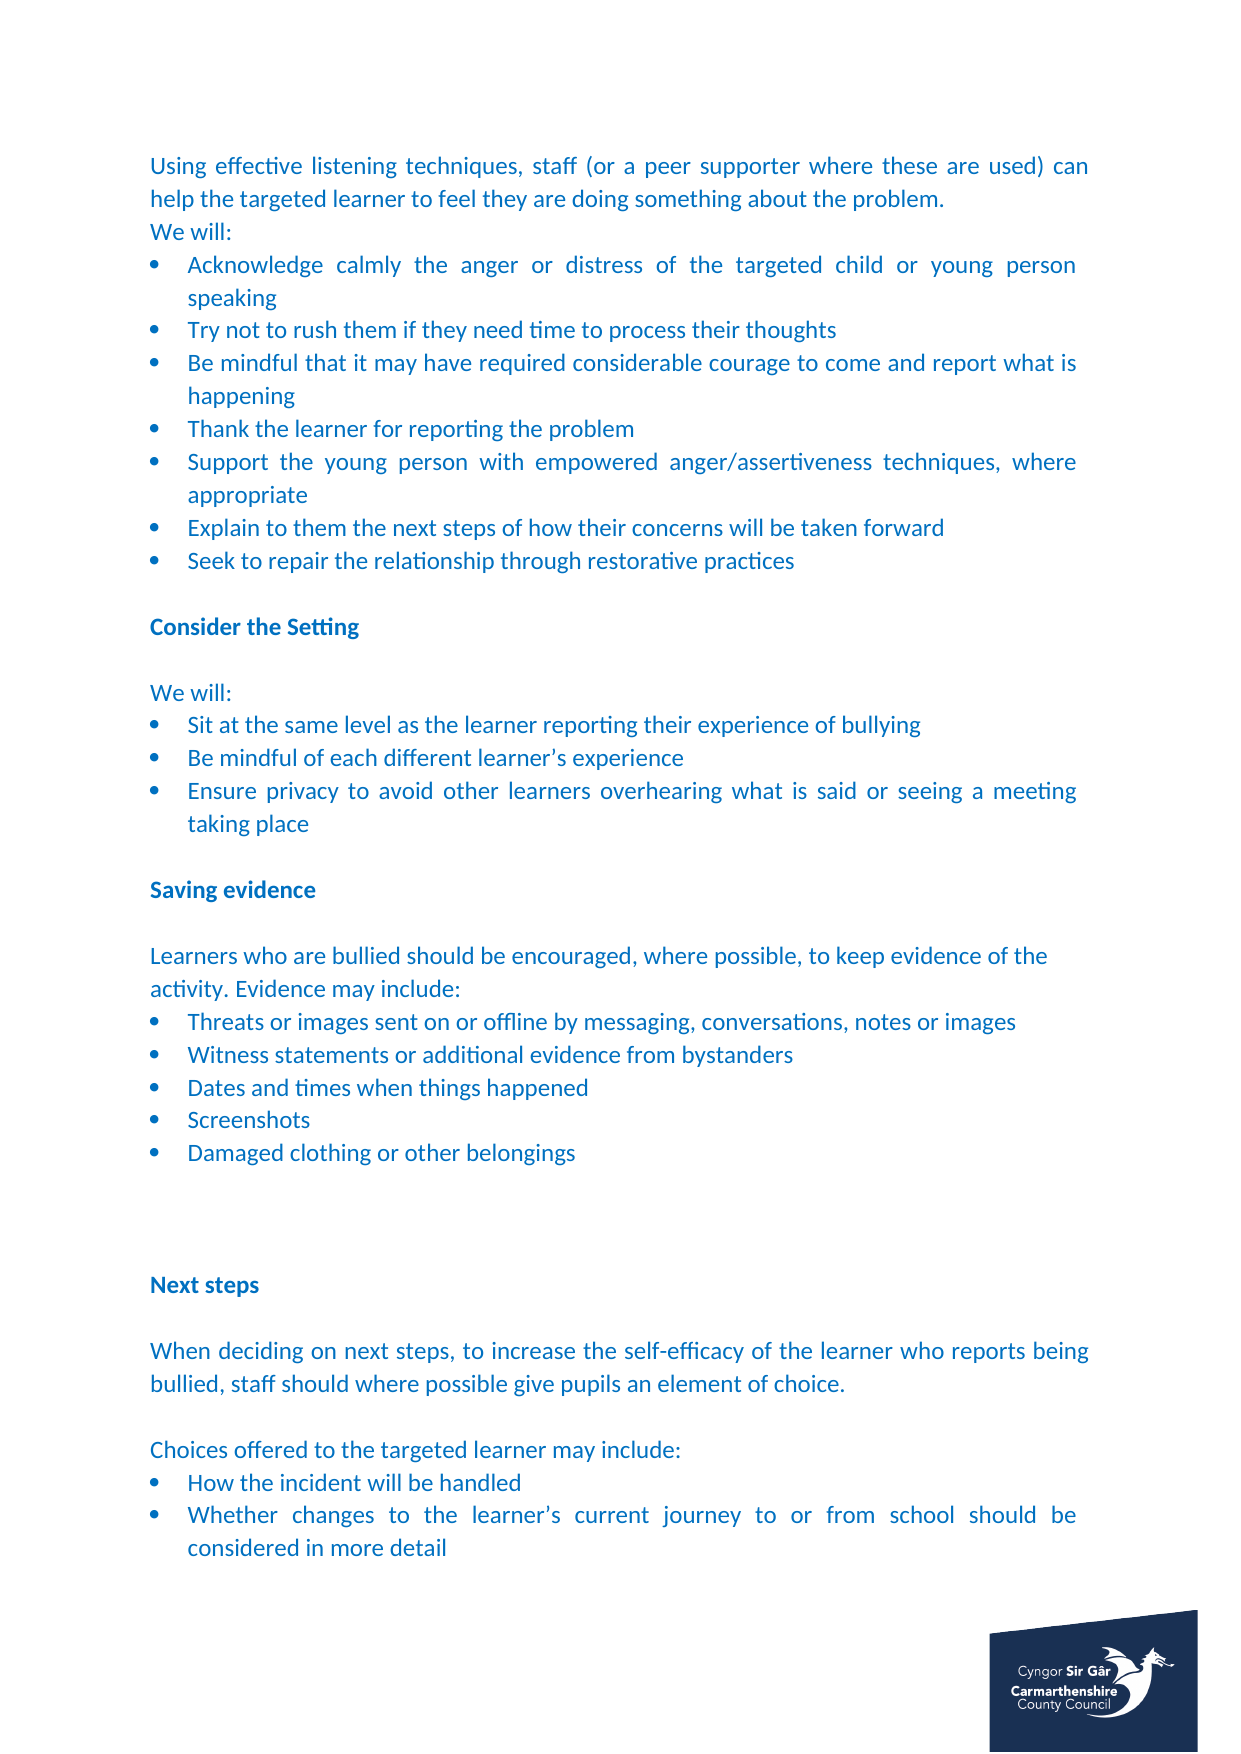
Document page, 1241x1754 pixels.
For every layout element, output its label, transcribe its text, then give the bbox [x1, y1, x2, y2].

list Explain to them the next steps of how their concerns will be taken forward [150, 512, 1078, 543]
list Be mindful of each different learner’s experience [150, 742, 1078, 773]
text Consider the Setting [150, 611, 1090, 641]
list Thank the learner for reporting the problem [150, 413, 1078, 444]
text We will: [150, 216, 1090, 246]
list Threats or images sent on or offline by messaging, conversations, notes or images [150, 1006, 1078, 1036]
list Seek to repair the relationship through restorative practices [150, 545, 1078, 576]
list Whether changes to the learner’s current journey to or from school should be considered in more detail [150, 1499, 1078, 1563]
list Acknowledge calmly the anger or distress of the targeted child or young person speaking [150, 249, 1078, 312]
list Screenshots [150, 1104, 1078, 1135]
text Choices offered to the targeted learner may include: [150, 1434, 1090, 1464]
list Witness statements or additional evidence from bystanders [150, 1039, 1078, 1069]
list Support the young person with empowered anger/assertiveness techniques, where appropriate [150, 446, 1078, 510]
list Sit at the same level as the learner reporting their experience of bullying [150, 709, 1078, 740]
text We will: [150, 677, 1090, 707]
text Next steps [150, 1269, 1090, 1300]
text When deciding on next steps, to increase the self-efficacy of the learner who reports being bullied, staff should where possible give pupils an element of choice. [150, 1335, 1090, 1398]
list Be mindful that it may have required considerable courage to come and report what is happening [150, 347, 1078, 411]
list Dates and times when things happened [150, 1072, 1078, 1102]
text activity. Evidence may include: [150, 973, 1090, 1003]
list Try not to rush them if they need time to process their thoughts [150, 314, 1078, 345]
list How the incident will be handled [150, 1467, 1078, 1497]
list Damaged clothing or other belongings [150, 1137, 1078, 1168]
list Ensure privacy to avoid other learners overhearing what is said or seeing a meeting taking place [150, 775, 1078, 839]
picture [989, 1610, 1198, 1752]
text Saving evidence [150, 874, 1090, 905]
text Learners who are bullied should be encouraged, where possible, to keep evidence of the [150, 940, 1090, 971]
